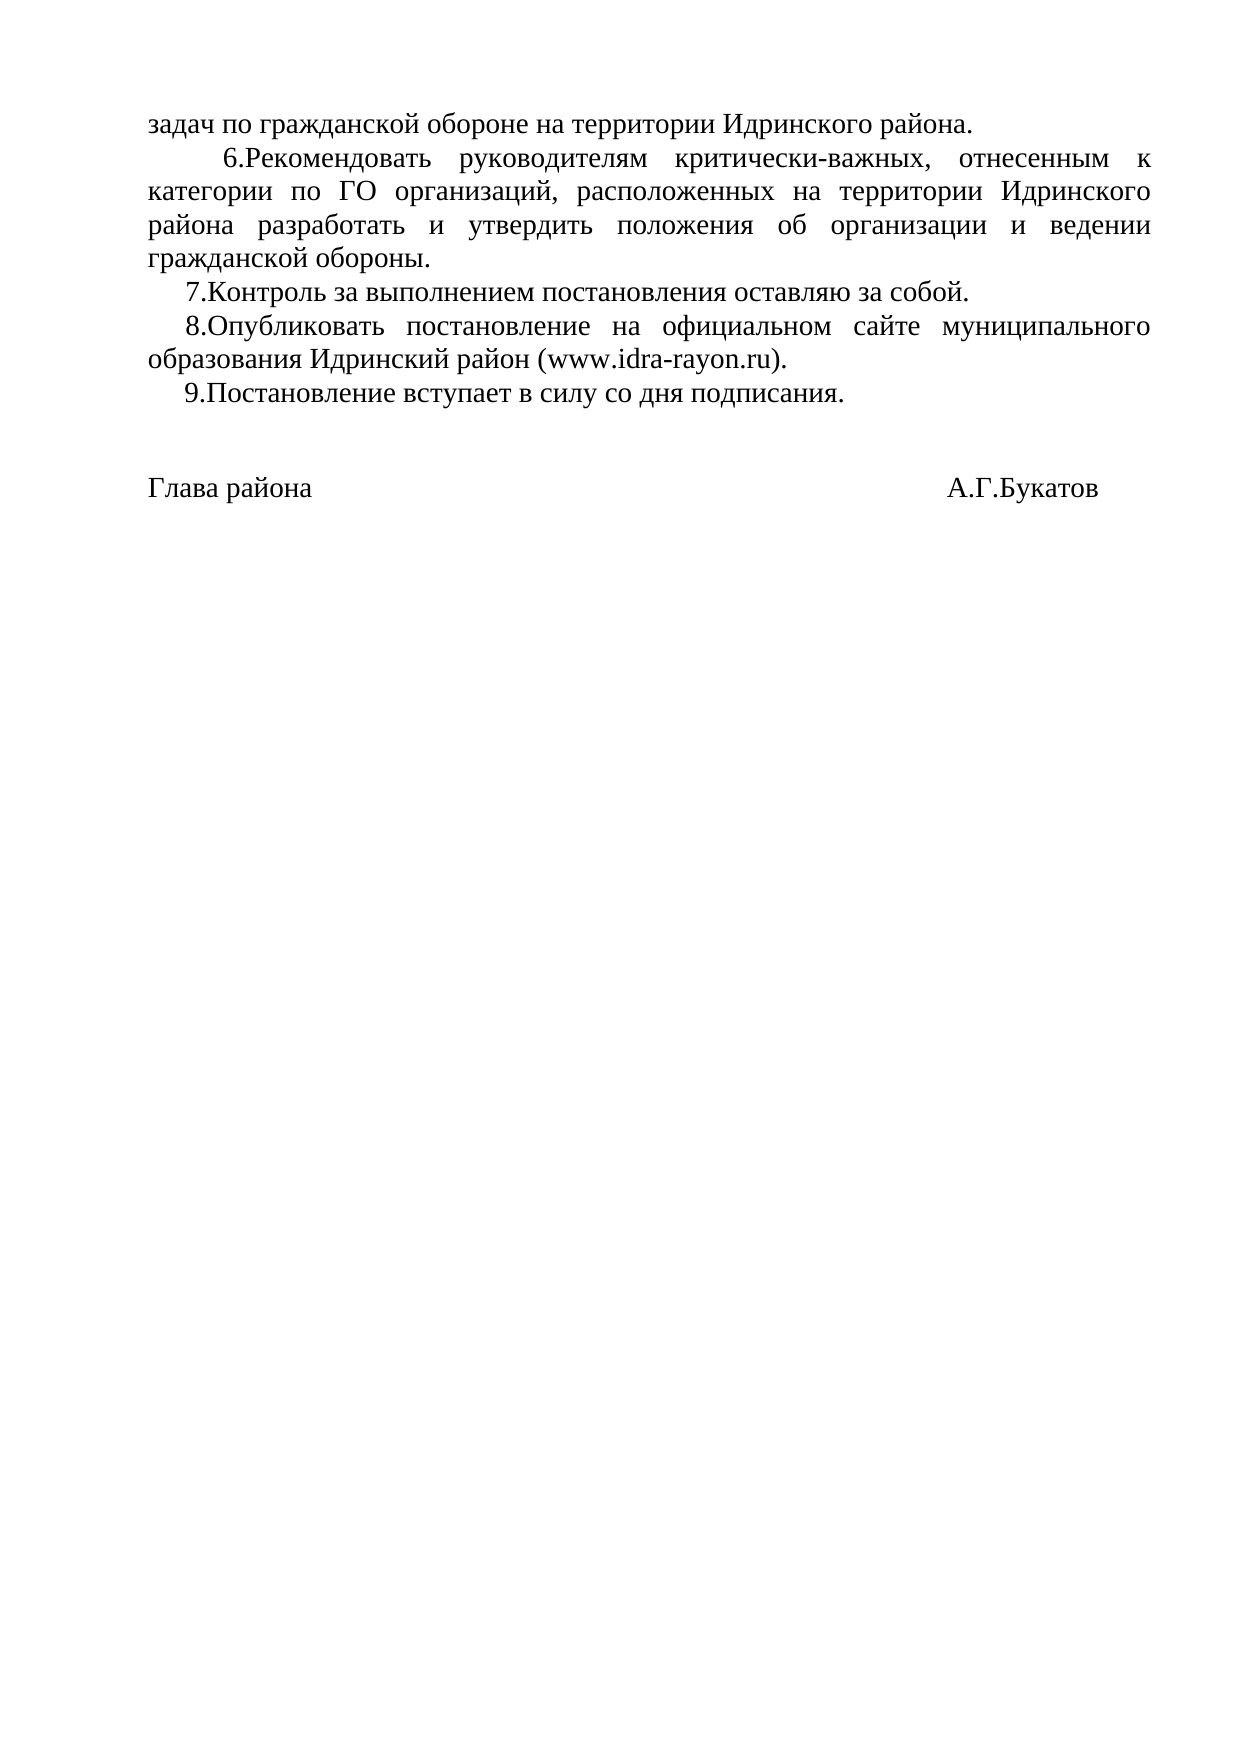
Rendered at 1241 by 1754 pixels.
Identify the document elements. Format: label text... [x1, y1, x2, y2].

text 7.Контроль за выполнением постановления оставляю за собой. [148, 274, 1152, 308]
text 9.Постановление вступает в силу со дня подписания. [148, 375, 1152, 408]
text 8.Опубликовать постановление на официальном сайте муниципального образования Идринский район (www.idra-rayon.ru). [148, 308, 1152, 375]
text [148, 106, 1152, 140]
text Глава района А.Г.Букатов [148, 471, 1152, 504]
text 6.Рекомендовать руководителям критически-важных, отнесенным к категории по ГО организаций, расположенных на территории Идринского района разработать и утвердить положения об организации и ведении гражданской обороны. [148, 140, 1152, 274]
